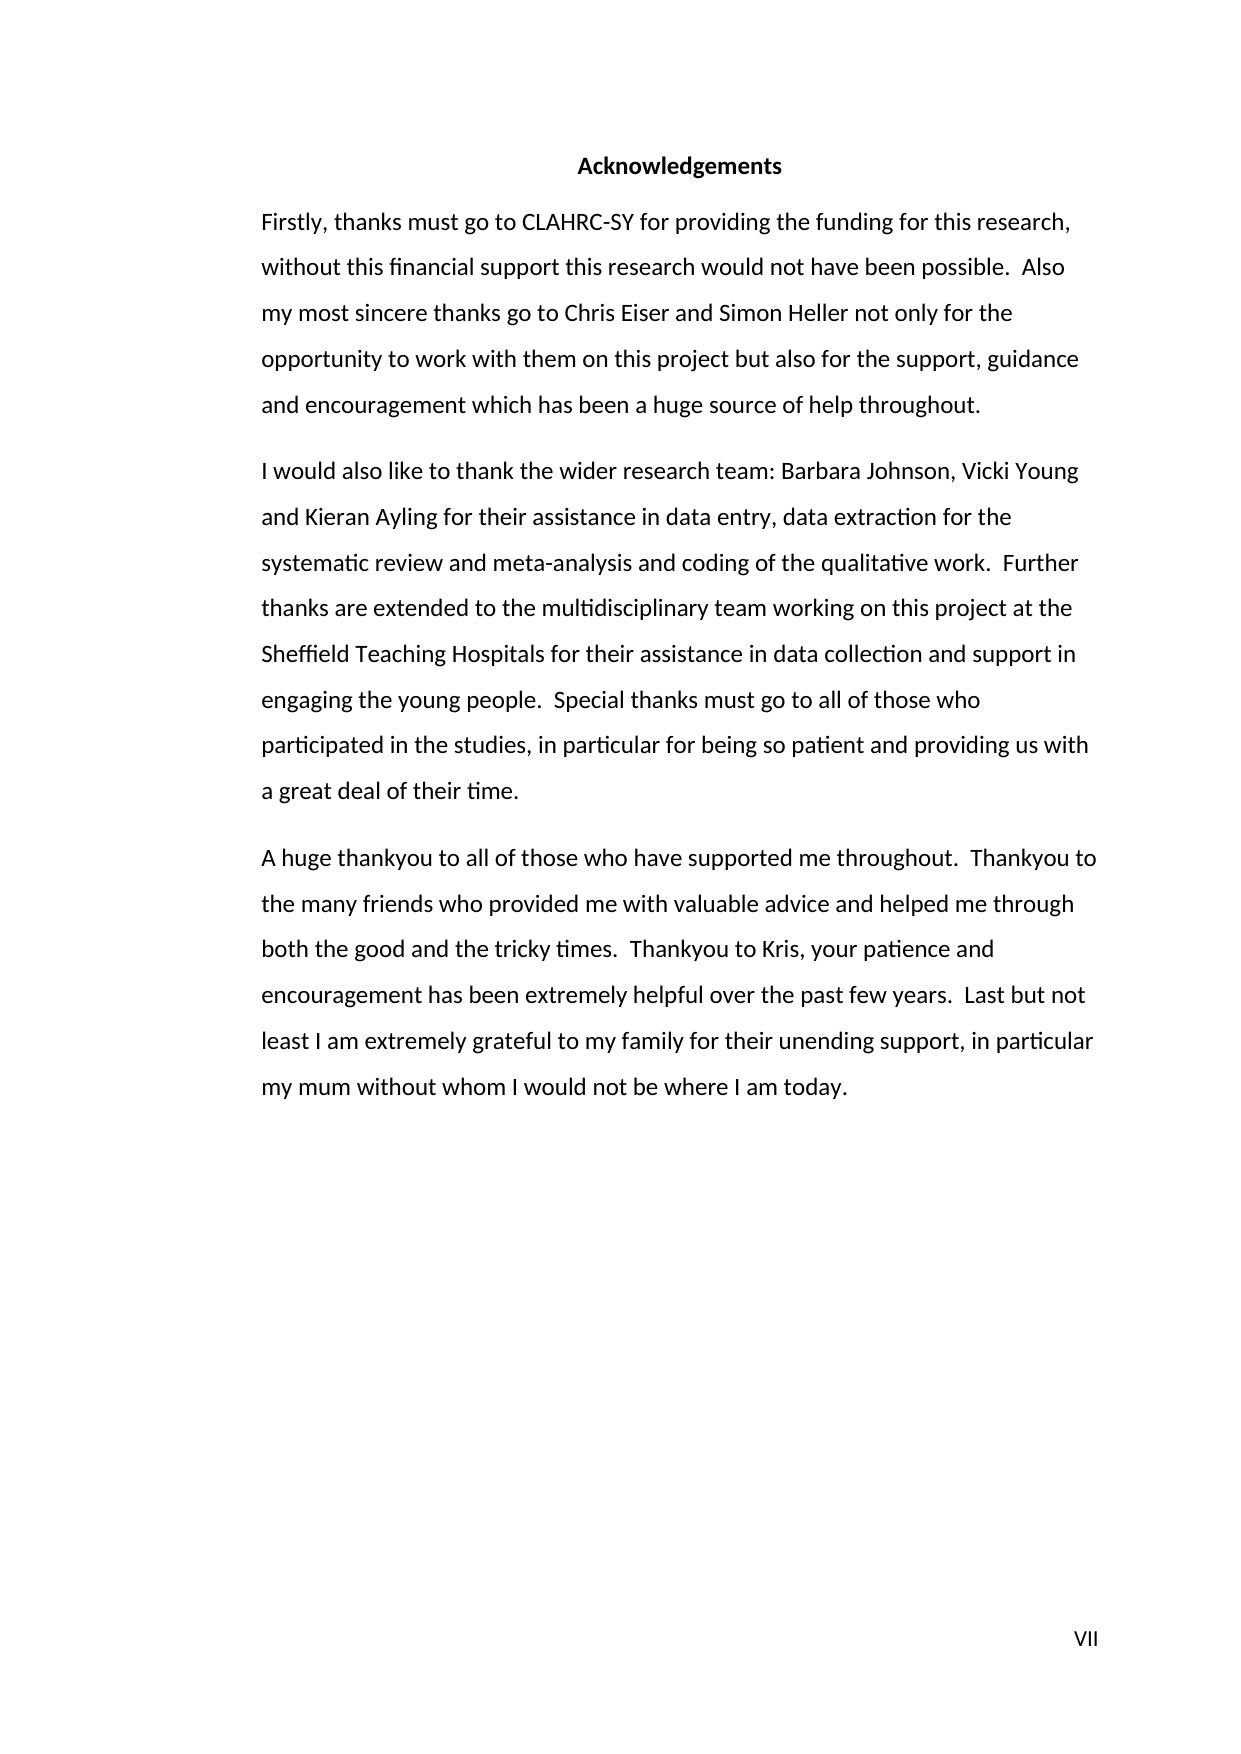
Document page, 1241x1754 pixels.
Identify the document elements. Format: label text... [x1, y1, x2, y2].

text Acknowledgements [261, 150, 1098, 181]
text A huge thankyou to all of those who have supported me throughout. Thankyou to the many friends who provided me with valuable advice and helped me through both the good and the tricky times. Thankyou to Kris, your patience and encouragement has been extremely helpful over the past few years. Last but not least I am extremely grateful to my family for their unending support, in particular my mum without whom I would not be where I am today. [261, 842, 1098, 1101]
text Firstly, thanks must go to CLAHRC-SY for providing the funding for this research, without this financial support this research would not have been possible. Also my most sincere thanks go to Chris Eiser and Simon Heller not only for the opportunity to work with them on this project but also for the support, guidance and encouragement which has been a huge source of help throughout. [261, 206, 1098, 419]
text I would also like to thank the wider research team: Barbara Johnson, Vicki Young and Kieran Ayling for their assistance in data entry, data extraction for the systematic review and meta-analysis and coding of the qualitative work. Further thanks are extended to the multidisciplinary team working on this project at the Sheffield Teaching Hospitals for their assistance in data collection and support in engaging the young people. Special thanks must go to all of those who participated in the studies, in particular for being so patient and providing us with a great deal of their time. [261, 455, 1098, 806]
